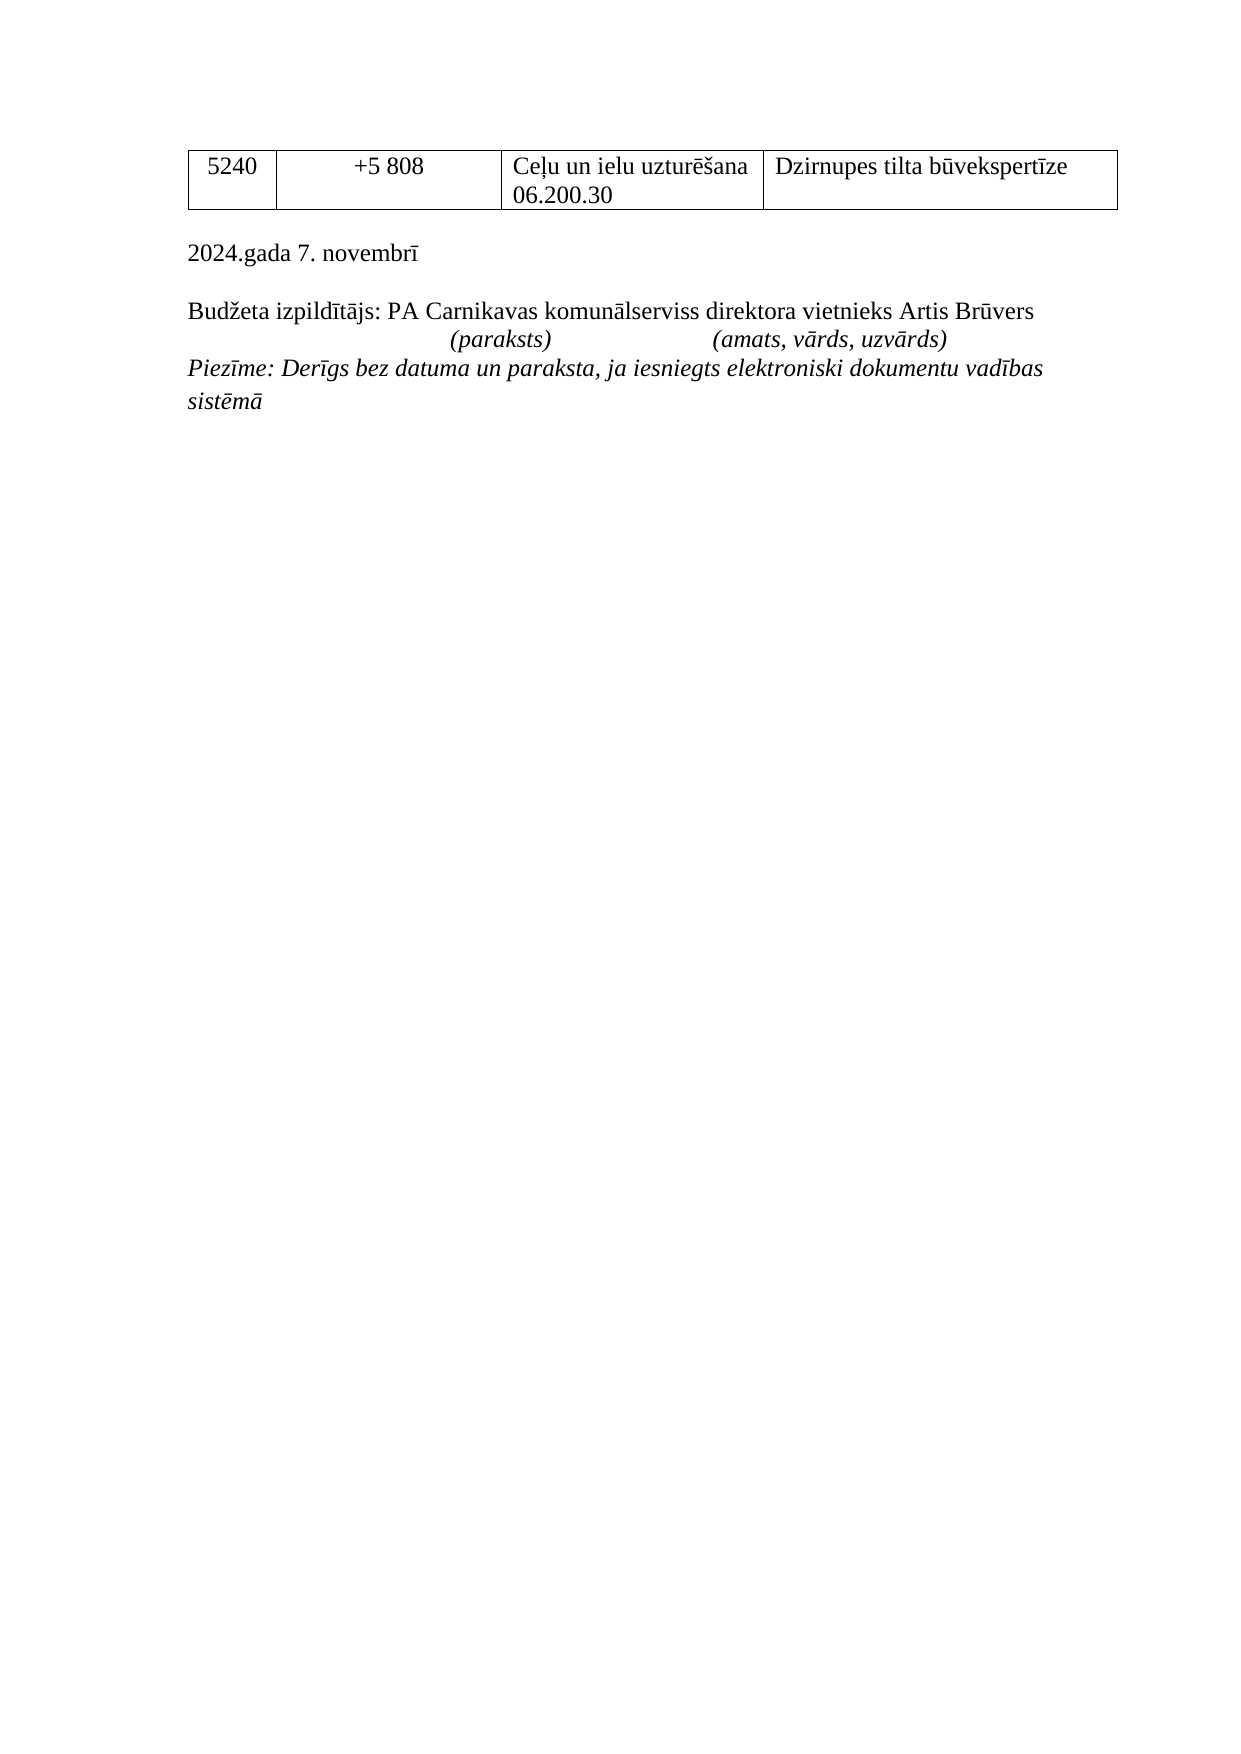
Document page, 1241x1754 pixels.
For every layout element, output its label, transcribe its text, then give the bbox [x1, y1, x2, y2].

table_cell 5240 [189, 151, 276, 208]
text 2024.gada 7. novembrī [187, 238, 1107, 267]
text Budžeta izpildītājs: PA Carnikavas komunālserviss direktora vietnieks Artis Brūvers [187, 296, 1107, 324]
table_cell Dzirnupes tilta būvekspertīze [764, 151, 1117, 208]
table_cell Ceļu un ielu uzturēšana 06.200.30 [502, 151, 763, 208]
text Piezīme: Derīgs bez datuma un paraksta, ja iesniegts elektroniski dokumentu vadības sistēmā [187, 353, 1107, 415]
text (paraksts) (amats, vārds, uzvārds) [187, 324, 1107, 353]
table_cell +5 808 [277, 151, 501, 208]
